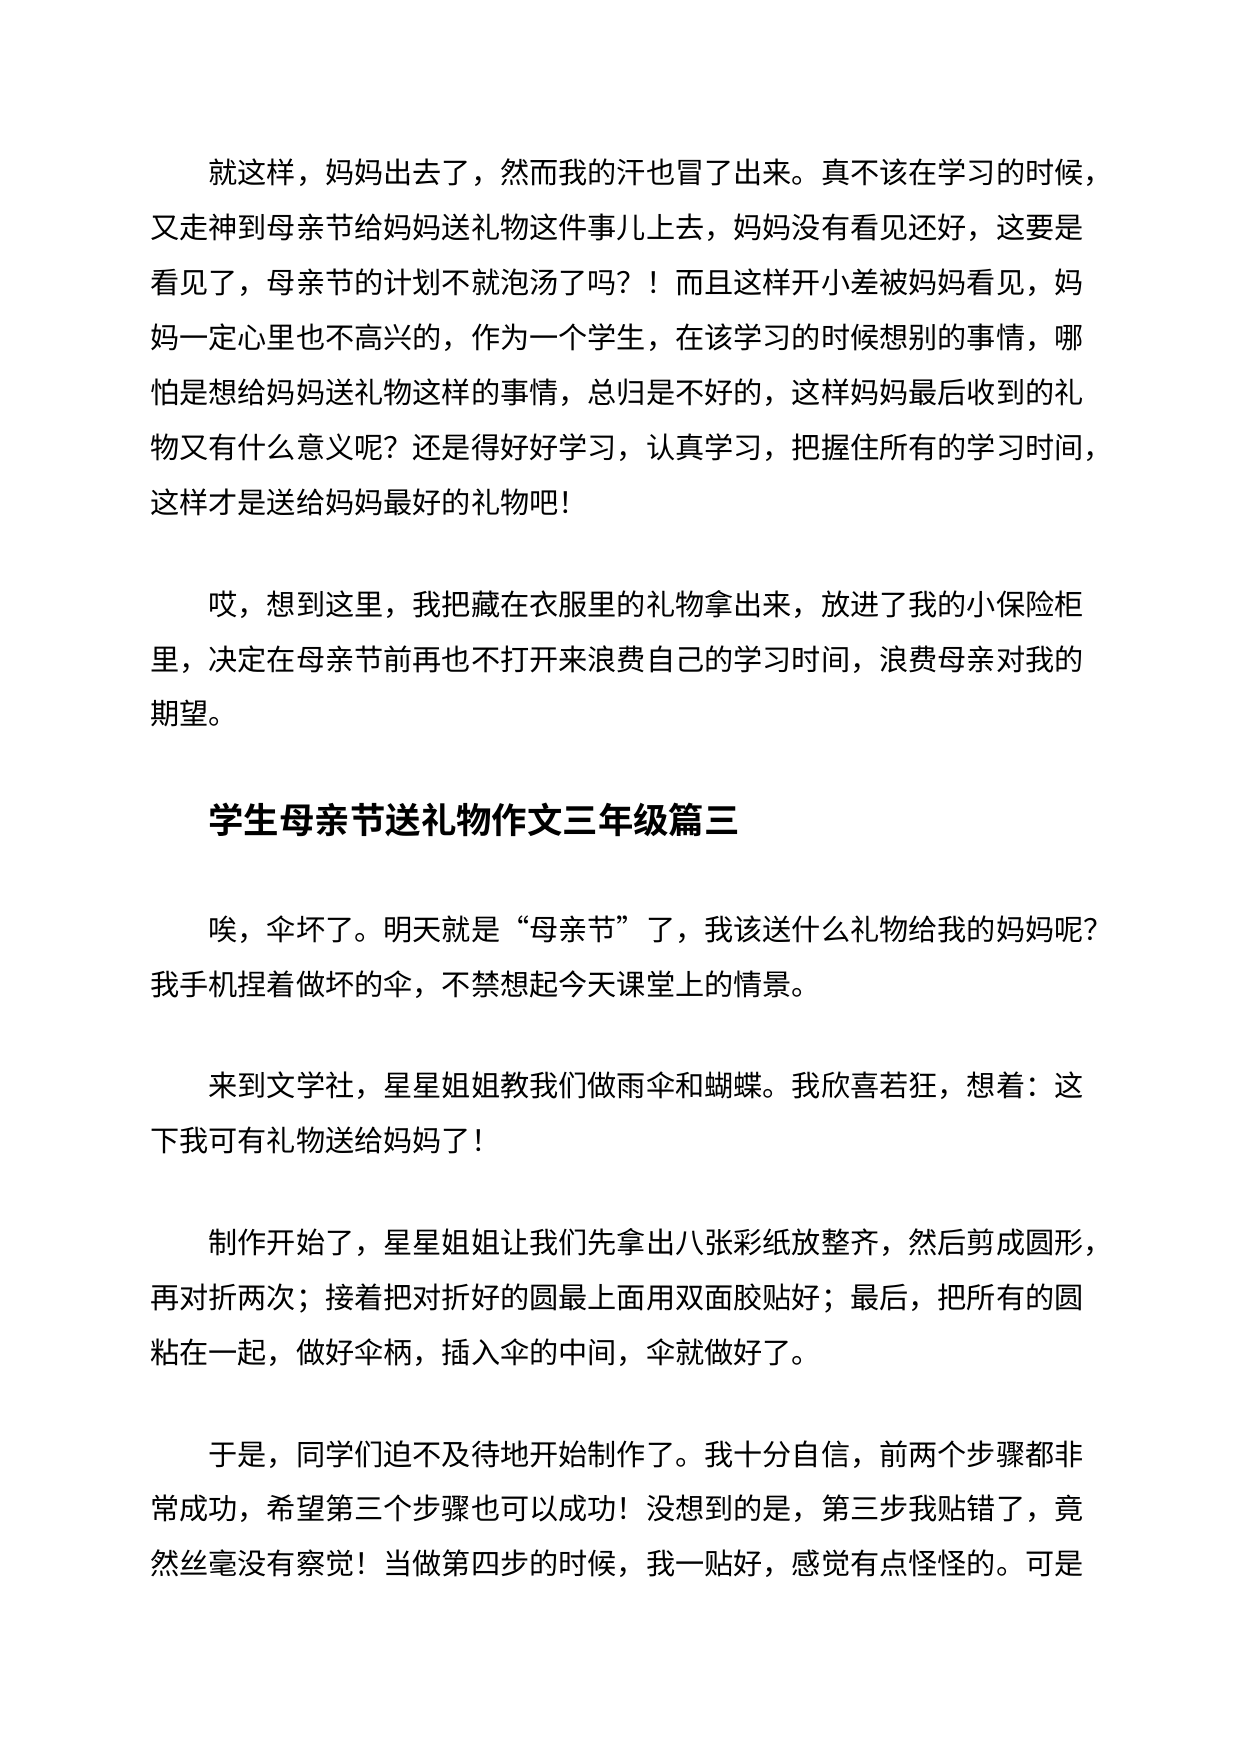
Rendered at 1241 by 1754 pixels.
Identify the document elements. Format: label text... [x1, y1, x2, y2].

text 唉，伞坏了。明天就是“母亲节”了，我该送什么礼物给我的妈妈呢？我手机捏着做坏的伞，不禁想起今天课堂上的情景。 [150, 906, 1090, 1003]
text 学生母亲节送礼物作文三年级篇三 [150, 793, 1090, 844]
text 制作开始了，星星姐姐让我们先拿出八张彩纸放整齐，然后剪成圆形，再对折两次；接着把对折好的圆最上面用双面胶贴好；最后，把所有的圆粘在一起，做好伞柄，插入伞的中间，伞就做好了。 [150, 1219, 1090, 1372]
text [150, 1431, 1090, 1583]
text 就这样，妈妈出去了，然而我的汗也冒了出来。真不该在学习的时候，又走神到母亲节给妈妈送礼物这件事儿上去，妈妈没有看见还好，这要是看见了，母亲节的计划不就泡汤了吗？！而且这样开小差被妈妈看见，妈妈一定心里也不高兴的，作为一个学生，在该学习的时候想别的事情，哪怕是想给妈妈送礼物这样的事情，总归是不好的，这样妈妈最后收到的礼物又有什么意义呢？还是得好好学习，认真学习，把握住所有的学习时间，这样才是送给妈妈最好的礼物吧！ [150, 150, 1090, 522]
text 哎，想到这里，我把藏在衣服里的礼物拿出来，放进了我的小保险柜里，决定在母亲节前再也不打开来浪费自己的学习时间，浪费母亲对我的期望。 [150, 581, 1090, 733]
text 来到文学社，星星姐姐教我们做雨伞和蝴蝶。我欣喜若狂，想着：这下我可有礼物送给妈妈了！ [150, 1063, 1090, 1160]
